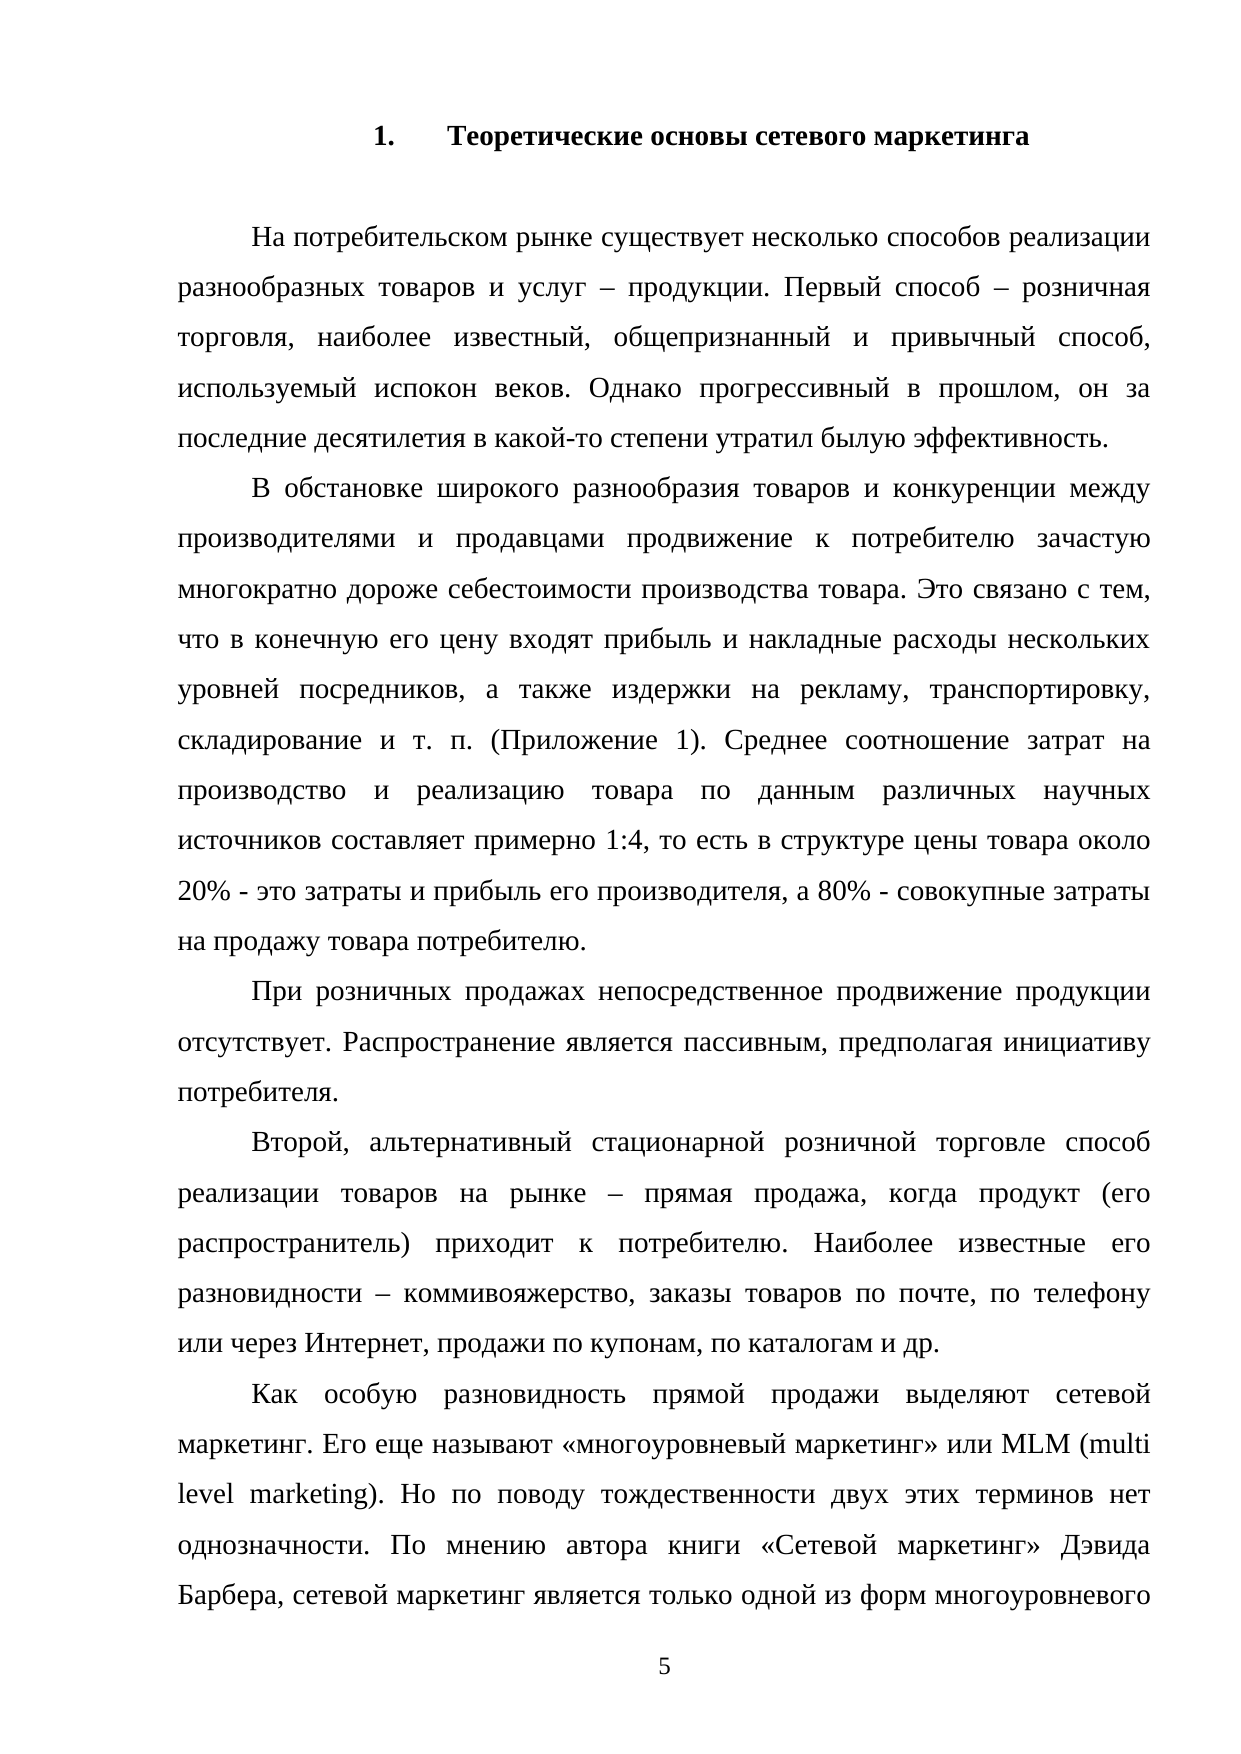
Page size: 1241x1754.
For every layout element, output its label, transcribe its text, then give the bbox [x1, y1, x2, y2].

text Второй, альтернативный стационарной розничной торговле способ реализации товаров на рынке – прямая продажа, когда продукт (его распространитель) приходит к потребителю. Наиболее известные его разновидности – коммивояжерство, заказы товаров по почте, по телефону или через Интернет, продажи по купонам, по каталогам и др. [177, 1124, 1152, 1359]
text При розничных продажах непосредственное продвижение продукции отсутствует. Распространение является пассивным, предполагая инициативу потребителя. [177, 973, 1152, 1108]
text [177, 1376, 1152, 1611]
text На потребительском рынке существует несколько способов реализации разнообразных товаров и услуг – продукции. Первый способ – розничная торговля, наиболее известный, общепризнанный и привычный способ, используемый испокон веков. Однако прогрессивный в прошлом, он за последние десятилетия в какой-то степени утратил былую эффективность. [177, 219, 1152, 453]
text В обстановке широкого разнообразия товаров и конкуренции между производителями и продавцами продвижение к потребителю зачастую многократно дороже себестоимости производства товара. Это связано с тем, что в конечную его цену входят прибыль и накладные расходы нескольких уровней посредников, а также издержки на рекламу, транспортировку, складирование и т. п. (Приложение 1). Среднее соотношение затрат на производство и реализацию товара по данным различных научных источников составляет примерно 1:4, то есть в структуре цены товара около 20% - это затраты и прибыль его производителя, а 80% - совокупные затраты на продажу товара потребителю. [177, 470, 1152, 957]
list Теоретические основы сетевого маркетинга [177, 118, 1152, 152]
